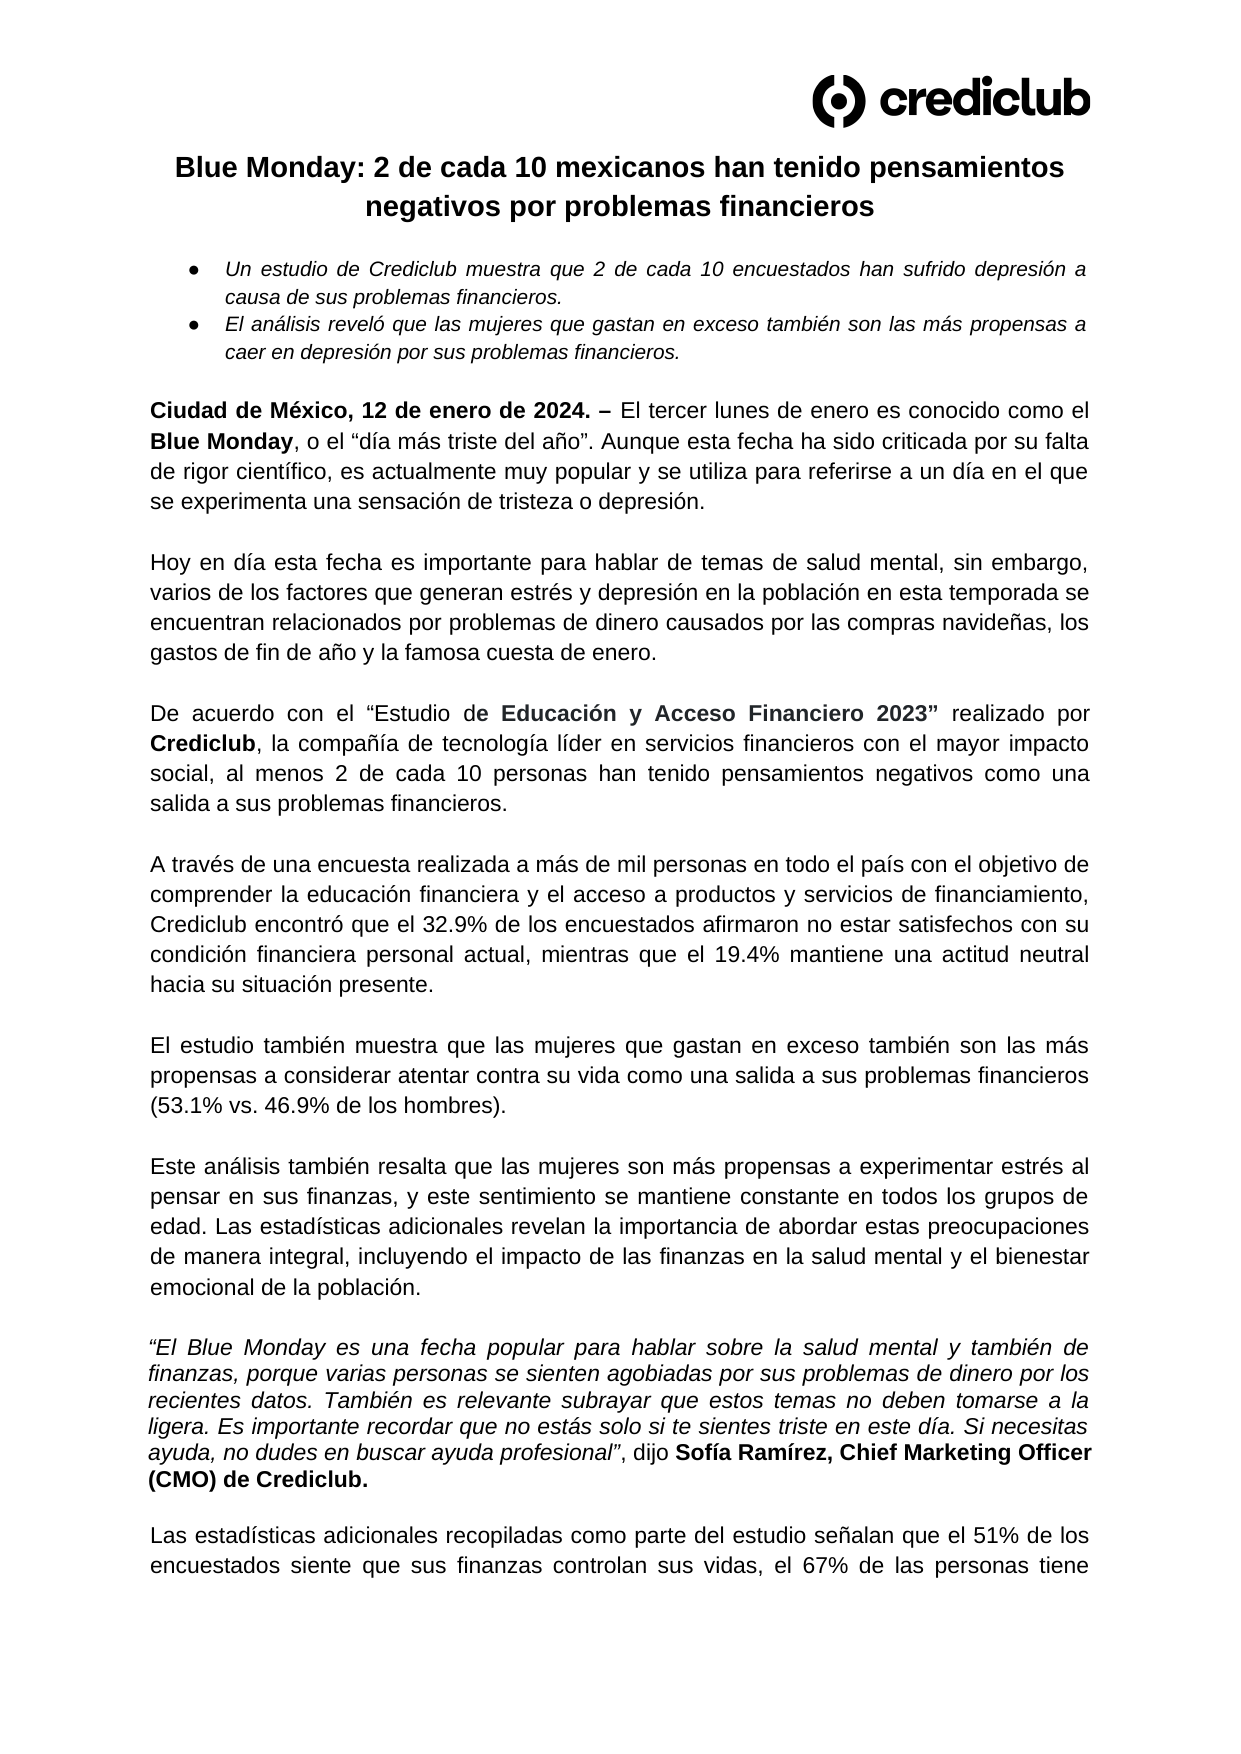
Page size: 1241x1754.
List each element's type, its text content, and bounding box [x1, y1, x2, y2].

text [150, 1522, 1090, 1579]
text Hoy en día esta fecha es importante para hablar de temas de salud mental, sin embargo, varios de los factores que generan estrés y depresión en la población en esta temporada se encuentran relacionados por problemas de dinero causados por las compras navideñas, los gastos de fin de año y la famosa cuesta de enero. [150, 548, 1090, 666]
text El estudio también muestra que las mujeres que gastan en exceso también son las más propensas a considerar atentar contra su vida como una salida a sus problemas financieros (53.1% vs. 46.9% de los hombres). [150, 1032, 1090, 1119]
text De acuerdo con el “Estudio de Educación y Acceso Financiero 2023” realizado por Crediclub, la compañía de tecnología líder en servicios financieros con el mayor impacto social, al menos 2 de cada 10 personas han tenido pensamientos negativos como una salida a sus problemas financieros. [150, 699, 1090, 817]
text Ciudad de México, 12 de enero de 2024. – El tercer lunes de enero es conocido como el Blue Monday, o el “día más triste del año”. Aunque esta fecha ha sido criticada por su falta de rigor científico, es actualmente muy popular y se utiliza para referirse a un día en el que se experimenta una sensación de tristeza o depresión. [150, 397, 1090, 514]
picture [812, 75, 1091, 128]
text “El Blue Monday es una fecha popular para hablar sobre la salud mental y también de finanzas, porque varias personas se sienten agobiadas por sus problemas de dinero por los recientes datos. También es relevante subrayar que estos temas no deben tomarse a la ligera. Es importante recordar que no estás solo si te sientes triste en este día. Si necesitas ayuda, no dudes en buscar ayuda profesional”, dijo Sofía Ramírez, Chief Marketing Officer (CMO) de Crediclub. [148, 1334, 1092, 1492]
text A través de una encuesta realizada a más de mil personas en todo el país con el objetivo de comprender la educación financiera y el acceso a productos y servicios de financiamiento, Crediclub encontró que el 32.9% de los encuestados afirmaron no estar satisfechos con su condición financiera personal actual, mientras que el 19.4% mantiene una actitud neutral hacia su situación presente. [150, 851, 1090, 998]
list El análisis reveló que las mujeres que gastan en exceso también son las más propensas a caer en depresión por sus problemas financieros. [187, 312, 1090, 364]
list Un estudio de Crediclub muestra que 2 de cada 10 encuestados han sufrido depresión a causa de sus problemas financieros. [187, 257, 1090, 309]
text Este análisis también resalta que las mujeres son más propensas a experimentar estrés al pensar en sus finanzas, y este sentimiento se mantiene constante en todos los grupos de edad. Las estadísticas adicionales revelan la importancia de abordar estas preocupaciones de manera integral, incluyendo el impacto de las finanzas en la salud mental y el bienestar emocional de la población. [150, 1153, 1090, 1300]
text Blue Monday: 2 de cada 10 mexicanos han tenido pensamientos negativos por problemas financieros [150, 150, 1090, 222]
